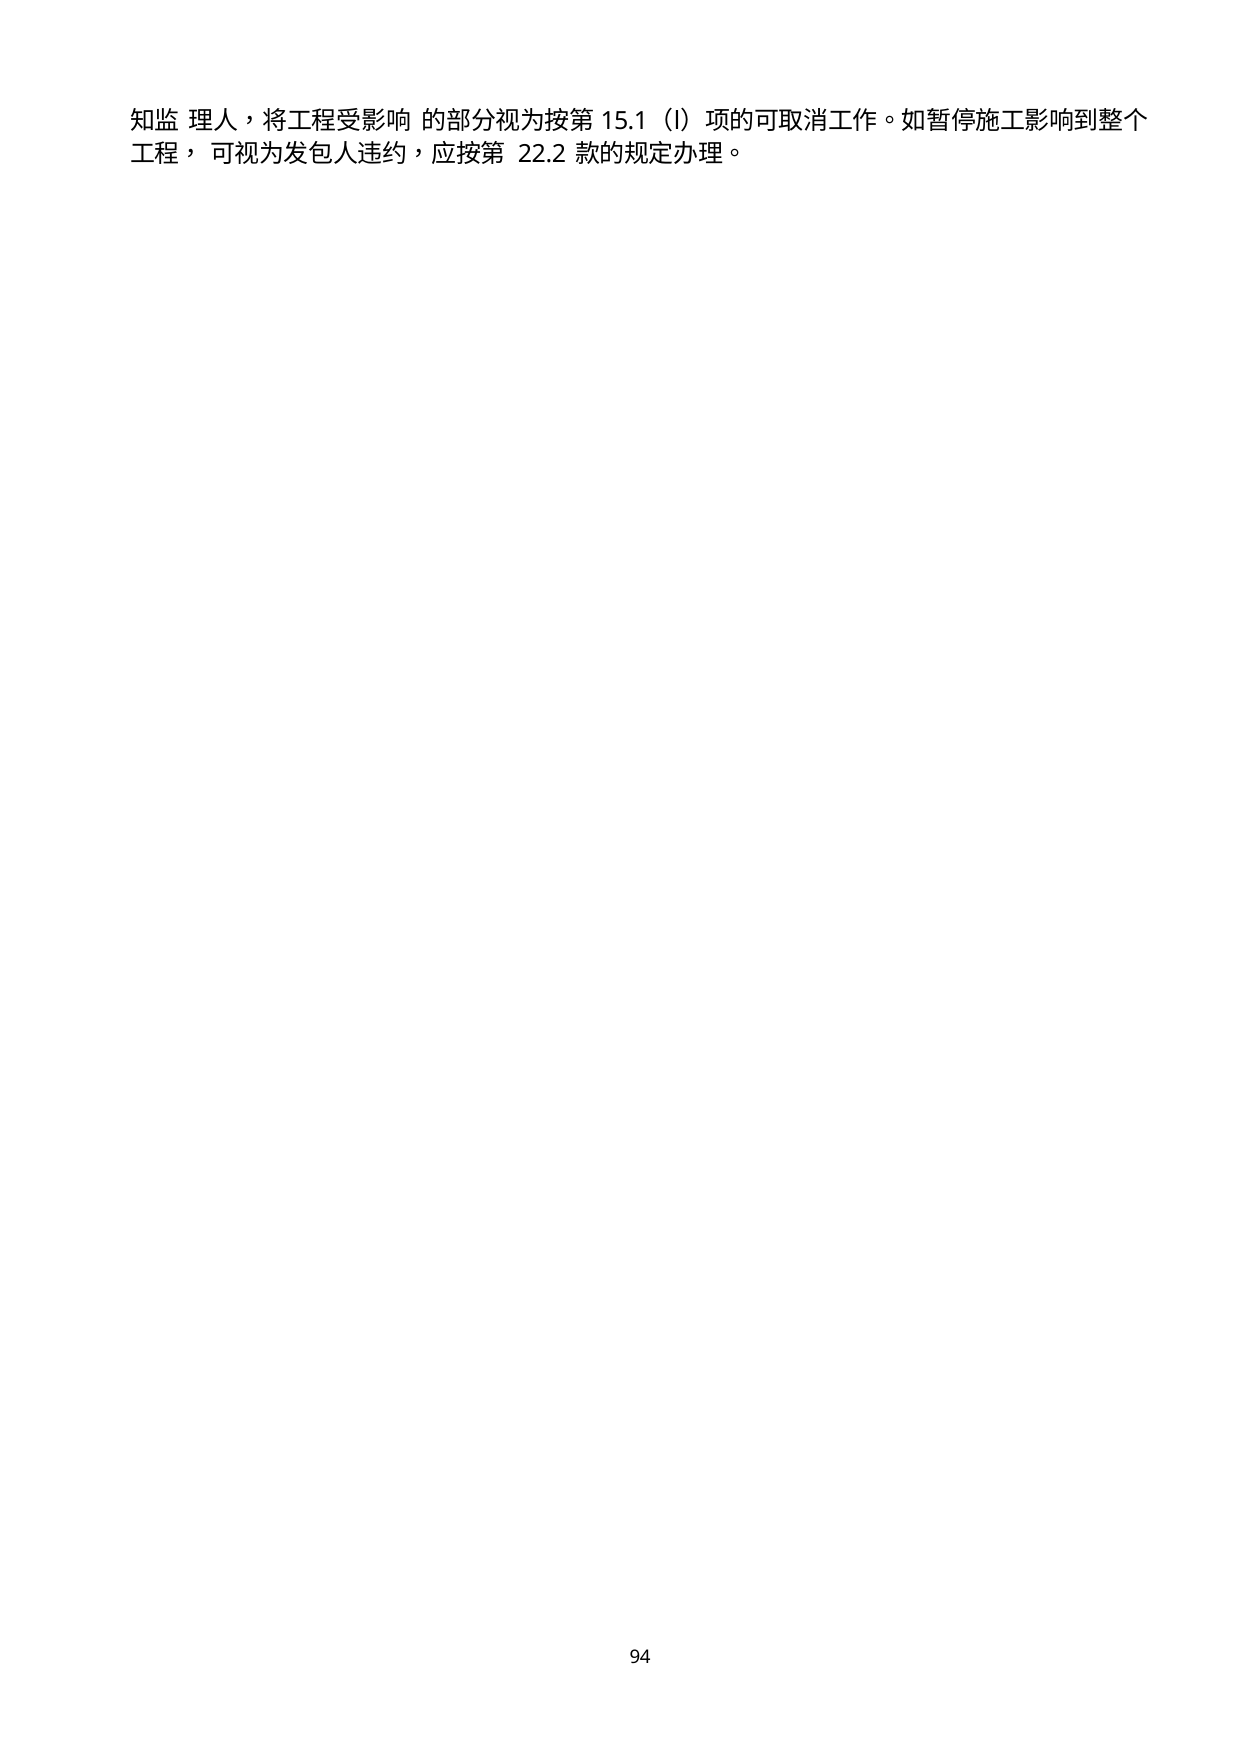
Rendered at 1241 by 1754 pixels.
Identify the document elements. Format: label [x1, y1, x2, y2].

text [130, 103, 1149, 169]
